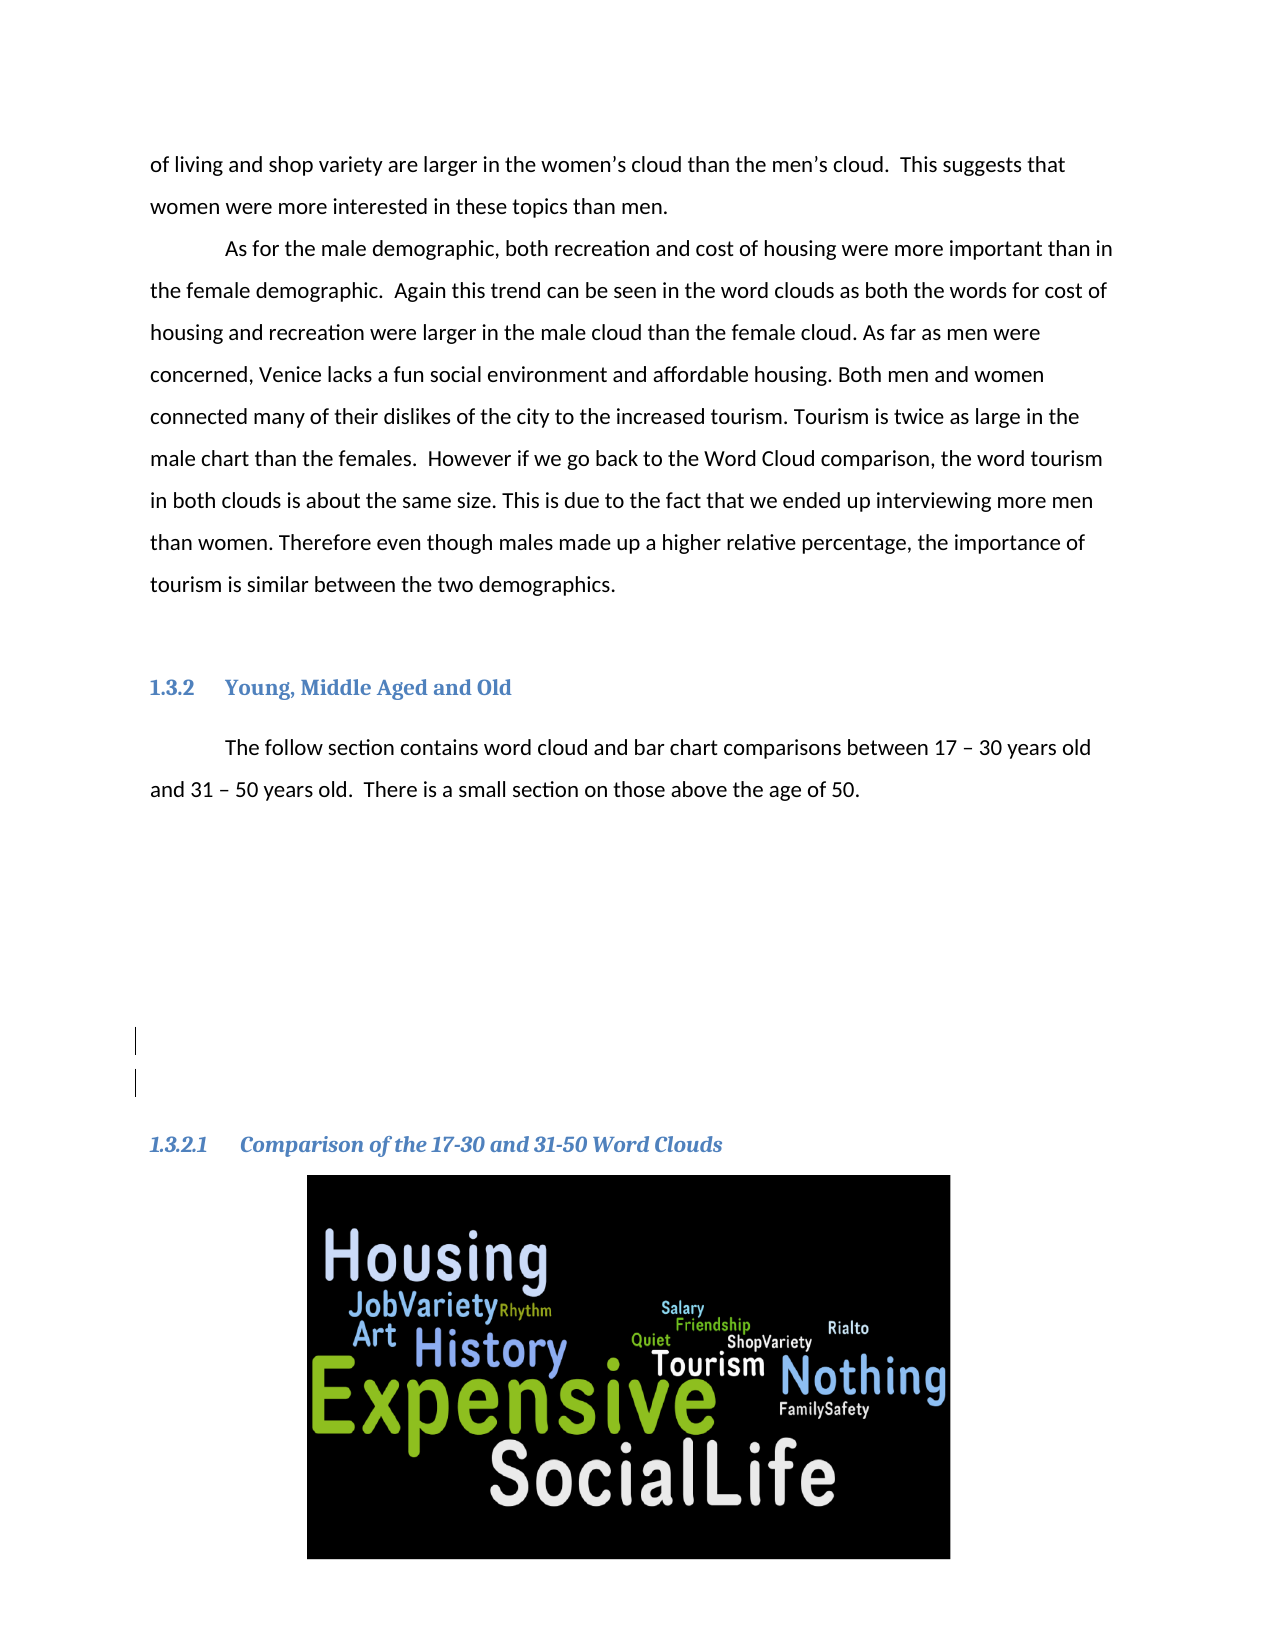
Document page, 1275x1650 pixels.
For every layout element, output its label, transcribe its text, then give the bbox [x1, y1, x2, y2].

picture [307, 1175, 951, 1560]
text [150, 150, 1125, 220]
subtitle Comparison of the 17-30 and 31-50 Word Clouds [150, 1131, 1125, 1158]
subtitle Young, Middle Aged and Old [150, 674, 1125, 701]
text As for the male demographic, both recreation and cost of housing were more important than in the female demographic. Again this trend can be seen in the word clouds as both the words for cost of housing and recreation were larger in the male cloud than the female cloud. As far as men were concerned, Venice lacks a fun social environment and affordable housing. Both men and women connected many of their dislikes of the city to the increased tourism. Tourism is twice as large in the male chart than the females. However if we go back to the Word Cloud comparison, the word tourism in both clouds is about the same size. This is due to the fact that we ended up interviewing more men than women. Therefore even though males made up a higher relative percentage, the importance of tourism is similar between the two demographics. [150, 234, 1125, 598]
text The follow section contains word cloud and bar chart comparisons between 17 – 30 years old and 31 – 50 years old. There is a small section on those above the age of 50. [150, 733, 1125, 803]
